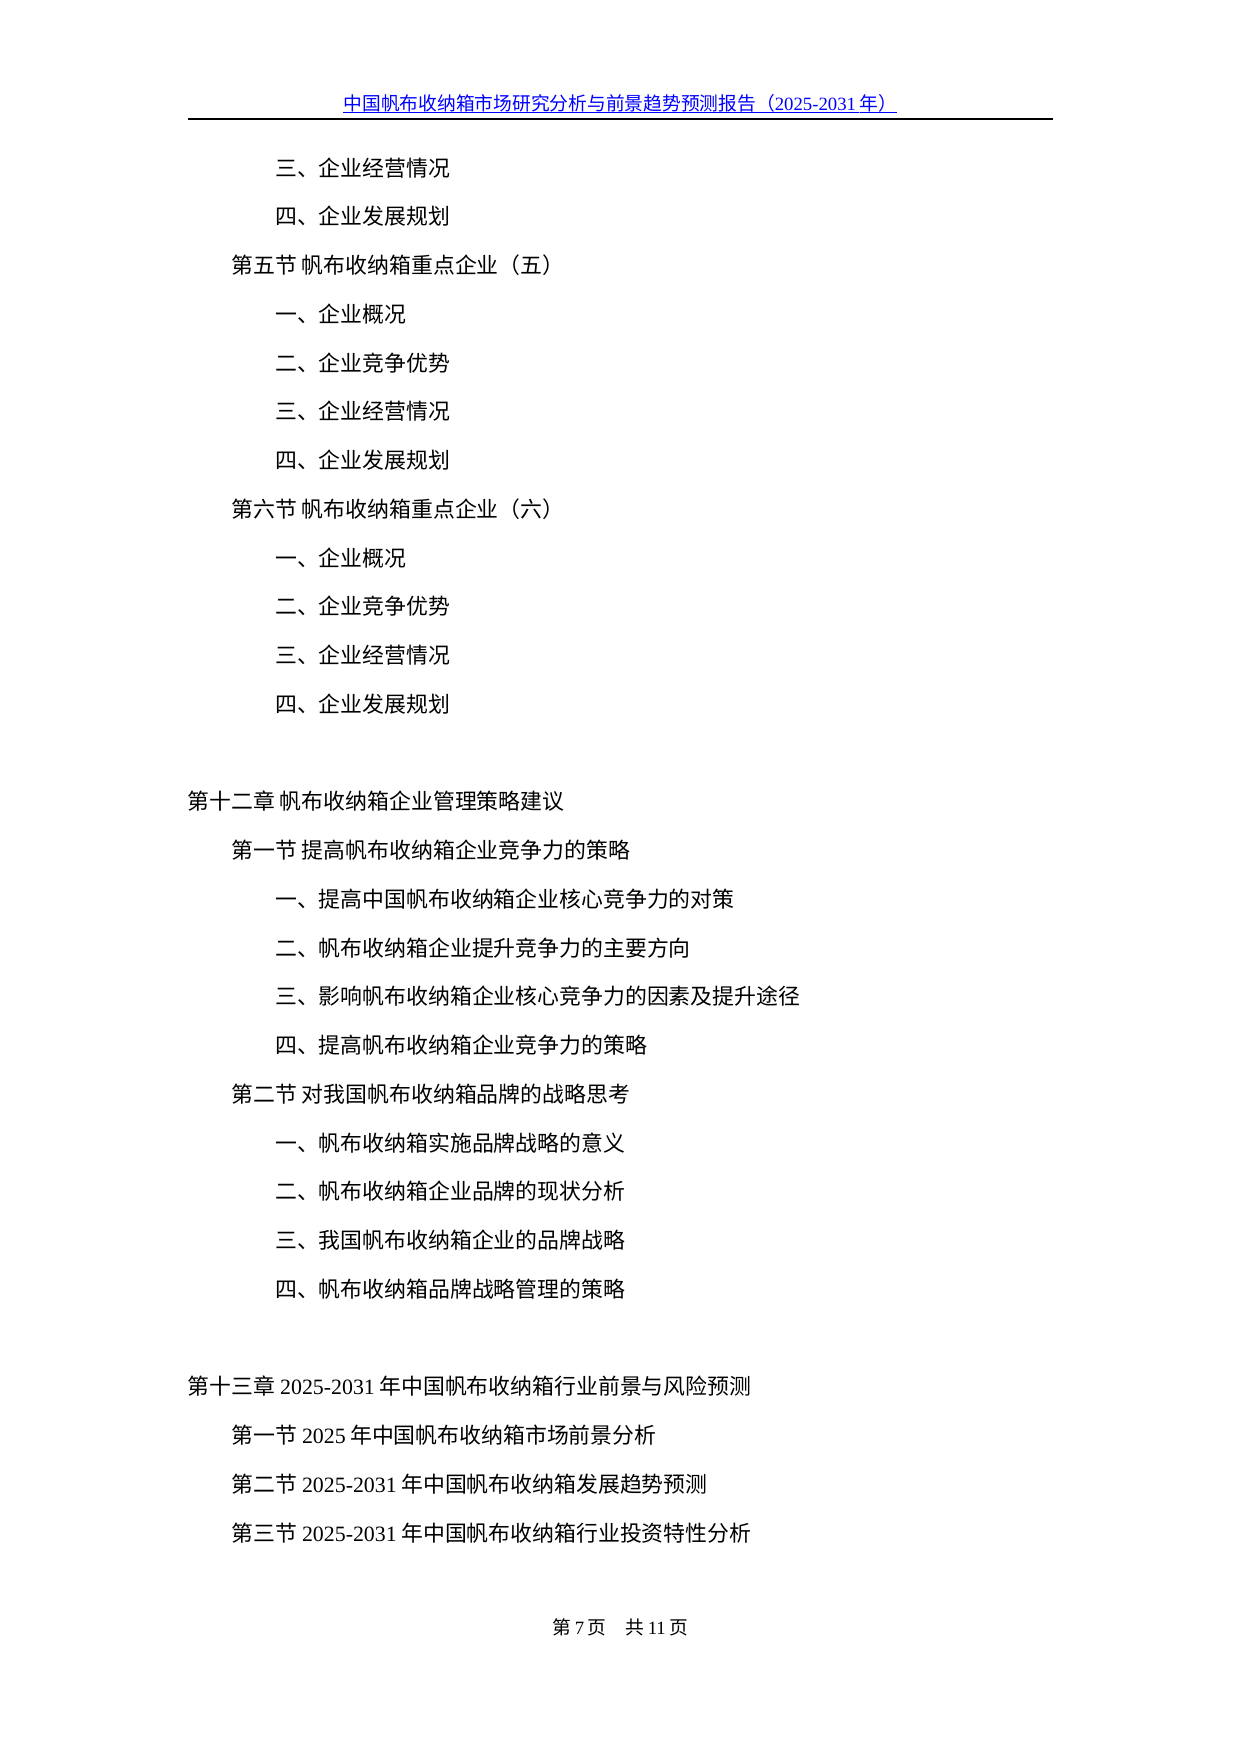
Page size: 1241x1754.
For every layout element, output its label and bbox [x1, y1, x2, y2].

text [187, 150, 1053, 1548]
